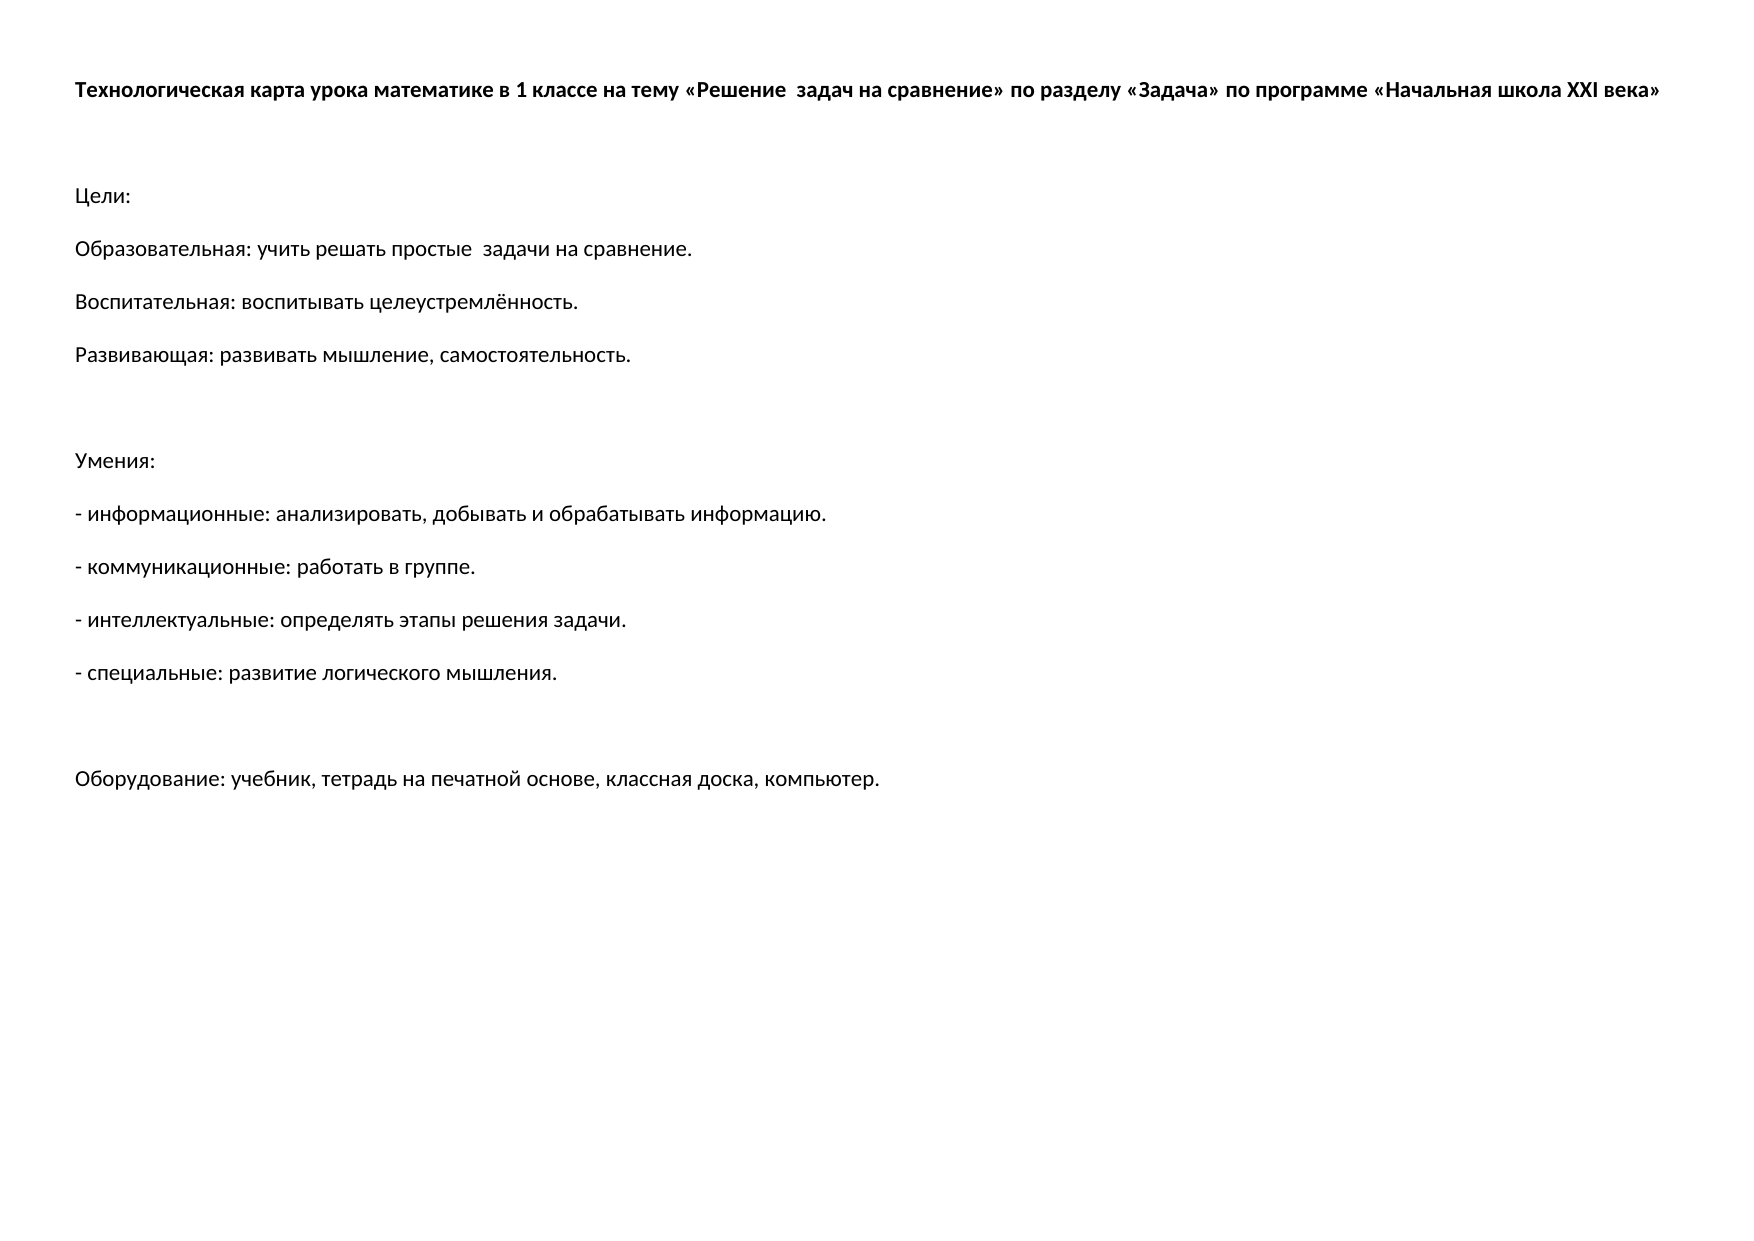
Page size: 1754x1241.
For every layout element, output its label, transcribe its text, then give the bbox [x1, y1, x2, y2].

text Технологическая карта урока математике в 1 классе на тему «Решение задач на сравнение» по разделу «Задача» по программе «Начальная школа XXI века» [75, 75, 1679, 103]
text Цели: [75, 181, 1679, 209]
text Умения: [75, 446, 1679, 474]
text Развивающая: развивать мышление, самостоятельность. [75, 340, 1679, 368]
text Оборудование: учебник, тетрадь на печатной основе, классная доска, компьютер. [75, 764, 1679, 792]
text - интеллектуальные: определять этапы решения задачи. [75, 605, 1679, 633]
text - информационные: анализировать, добывать и обрабатывать информацию. [75, 499, 1679, 527]
text Образовательная: учить решать простые задачи на сравнение. [75, 234, 1679, 262]
text Воспитательная: воспитывать целеустремлённость. [75, 287, 1679, 315]
text - специальные: развитие логического мышления. [75, 658, 1679, 686]
text - коммуникационные: работать в группе. [75, 552, 1679, 580]
